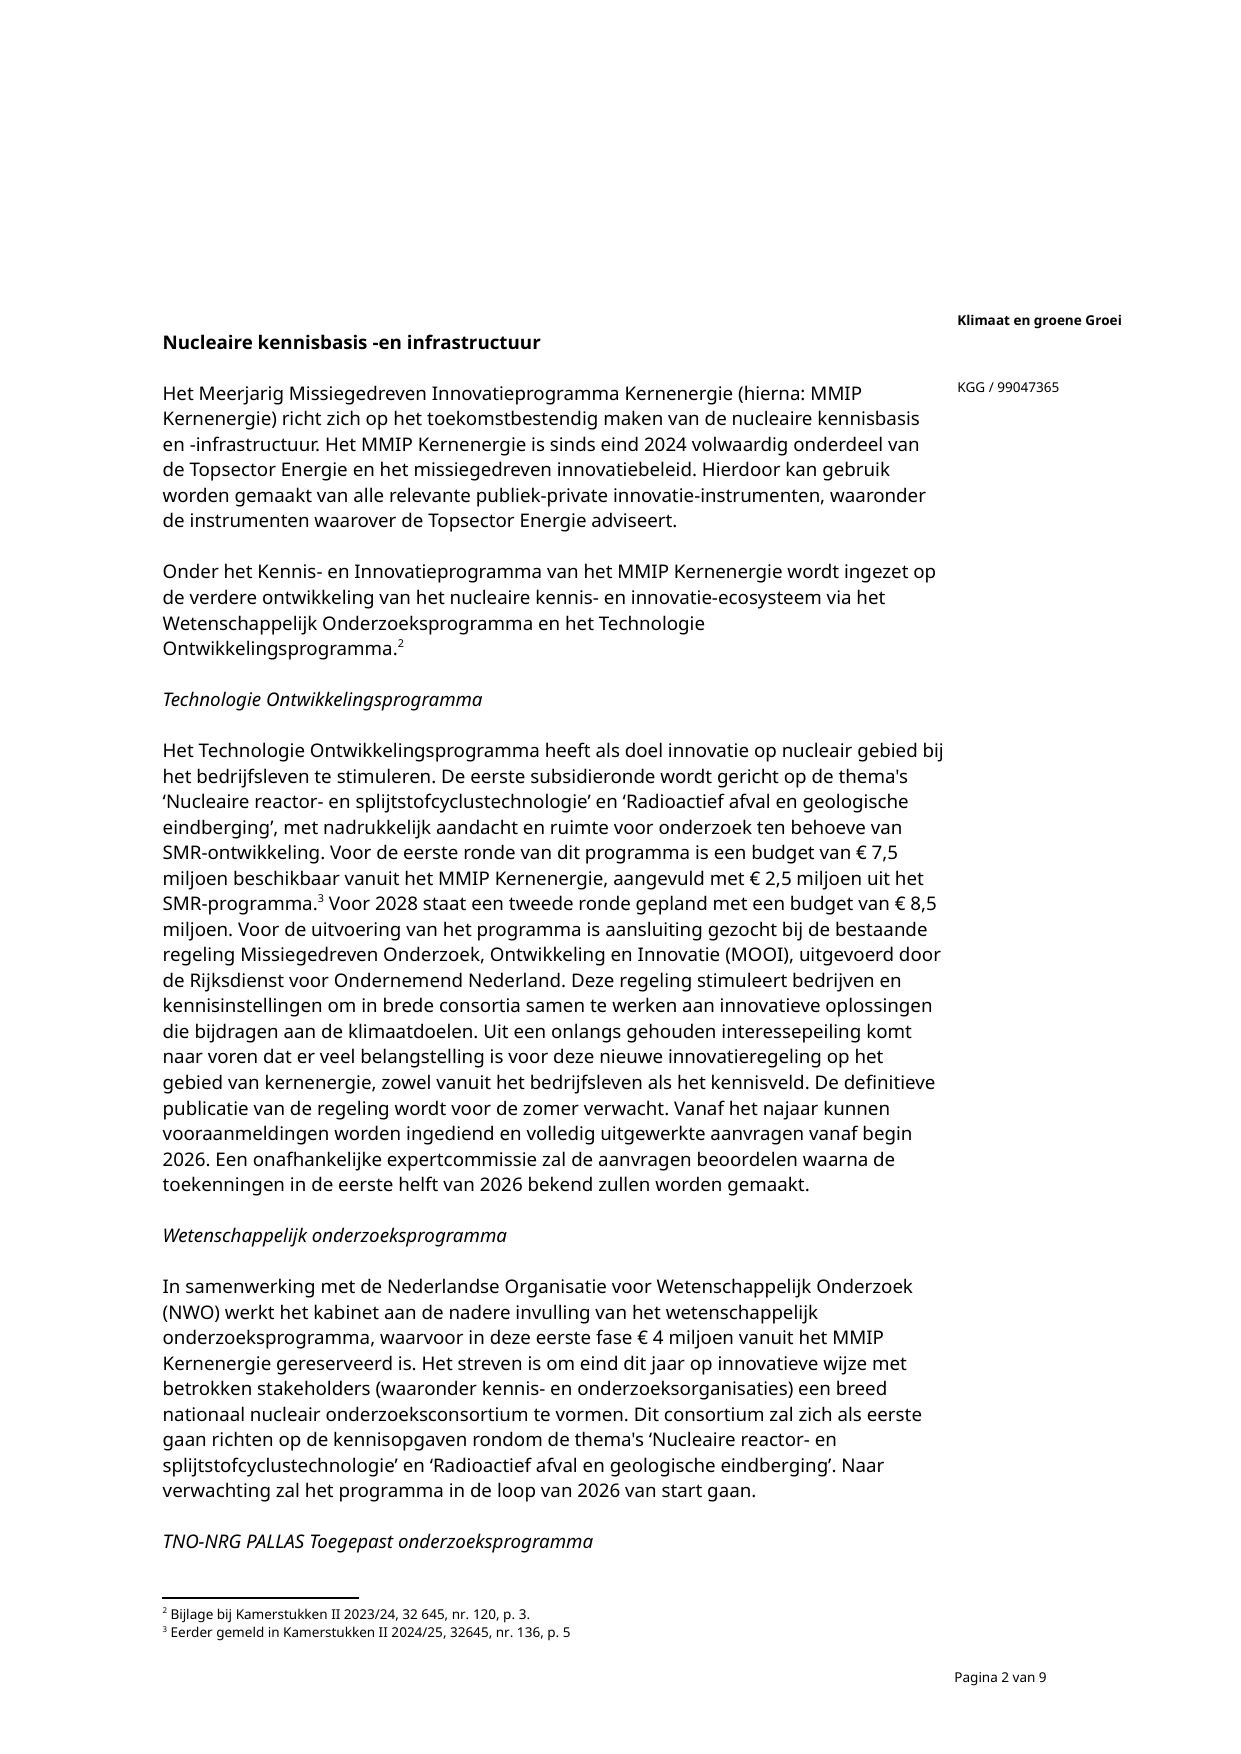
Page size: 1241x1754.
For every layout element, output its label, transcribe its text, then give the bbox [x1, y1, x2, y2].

text Het Meerjarig Missiegedreven Innovatieprogramma Kernenergie (hierna: MMIP Kernenergie) richt zich op het toekomstbestendig maken van de nucleaire kennisbasis en -infrastructuur. Het MMIP Kernenergie is sinds eind 2024 volwaardig onderdeel van de Topsector Energie en het missiegedreven innovatiebeleid. Hierdoor kan gebruik worden gemaakt van alle relevante publiek-private innovatie-instrumenten, waaronder de instrumenten waarover de Topsector Energie adviseert. [162, 380, 947, 533]
text Wetenschappelijk onderzoeksprogramma [162, 1222, 947, 1248]
text In samenwerking met de Nederlandse Organisatie voor Wetenschappelijk Onderzoek (NWO) werkt het kabinet aan de nadere invulling van het wetenschappelijk onderzoeksprogramma, waarvoor in deze eerste fase € 4 miljoen vanuit het MMIP Kernenergie gereserveerd is. Het streven is om eind dit jaar op innovatieve wijze met betrokken stakeholders (waaronder kennis- en onderzoeksorganisaties) een breed nationaal nucleair onderzoeksconsortium te vormen. Dit consortium zal zich als eerste gaan richten op de kennisopgaven rondom de thema's ‘Nucleaire reactor- en splijtstofcyclustechnologie’ en ‘Radioactief afval en geologische eindberging’. Naar verwachting zal het programma in de loop van 2026 van start gaan. [162, 1273, 947, 1503]
text TNO-NRG PALLAS Toegepast onderzoeksprogramma [162, 1529, 947, 1554]
text Nucleaire kennisbasis -en infrastructuur [162, 329, 947, 355]
text Technologie Ontwikkelingsprogramma [162, 686, 947, 712]
text Onder het Kennis- en Innovatieprogramma van het MMIP Kernenergie wordt ingezet op de verdere ontwikkeling van het nucleaire kennis- en innovatie-ecosysteem via het Wetenschappelijk Onderzoeksprogramma en het Technologie Ontwikkelingsprogramma. [162, 559, 947, 661]
text Het Technologie Ontwikkelingsprogramma heeft als doel innovatie op nucleair gebied bij het bedrijfsleven te stimuleren. De eerste subsidieronde wordt gericht op de thema's ‘Nucleaire reactor- en splijtstofcyclustechnologie’ en ‘Radioactief afval en geologische eindberging’, met nadrukkelijk aandacht en ruimte voor onderzoek ten behoeve van SMR-ontwikkeling. Voor de eerste ronde van dit programma is een budget van € 7,5 miljoen beschikbaar vanuit het MMIP Kernenergie, aangevuld met € 2,5 miljoen uit het SMR-programma. Voor 2028 staat een tweede ronde gepland met een budget van € 8,5 miljoen. Voor de uitvoering van het programma is aansluiting gezocht bij de bestaande regeling Missiegedreven Onderzoek, Ontwikkeling en Innovatie (MOOI), uitgevoerd door de Rijksdienst voor Ondernemend Nederland. Deze regeling stimuleert bedrijven en kennisinstellingen om in brede consortia samen te werken aan innovatieve oplossingen die bijdragen aan de klimaatdoelen. Uit een onlangs gehouden interessepeiling komt naar voren dat er veel belangstelling is voor deze nieuwe innovatieregeling op het gebied van kernenergie, zowel vanuit het bedrijfsleven als het kennisveld. De definitieve publicatie van de regeling wordt voor de zomer verwacht. Vanaf het najaar kunnen vooraanmeldingen worden ingediend en volledig uitgewerkte aanvragen vanaf begin 2026. Een onafhankelijke expertcommissie zal de aanvragen beoordelen waarna de toekenningen in de eerste helft van 2026 bekend zullen worden gemaakt. [162, 737, 947, 1197]
